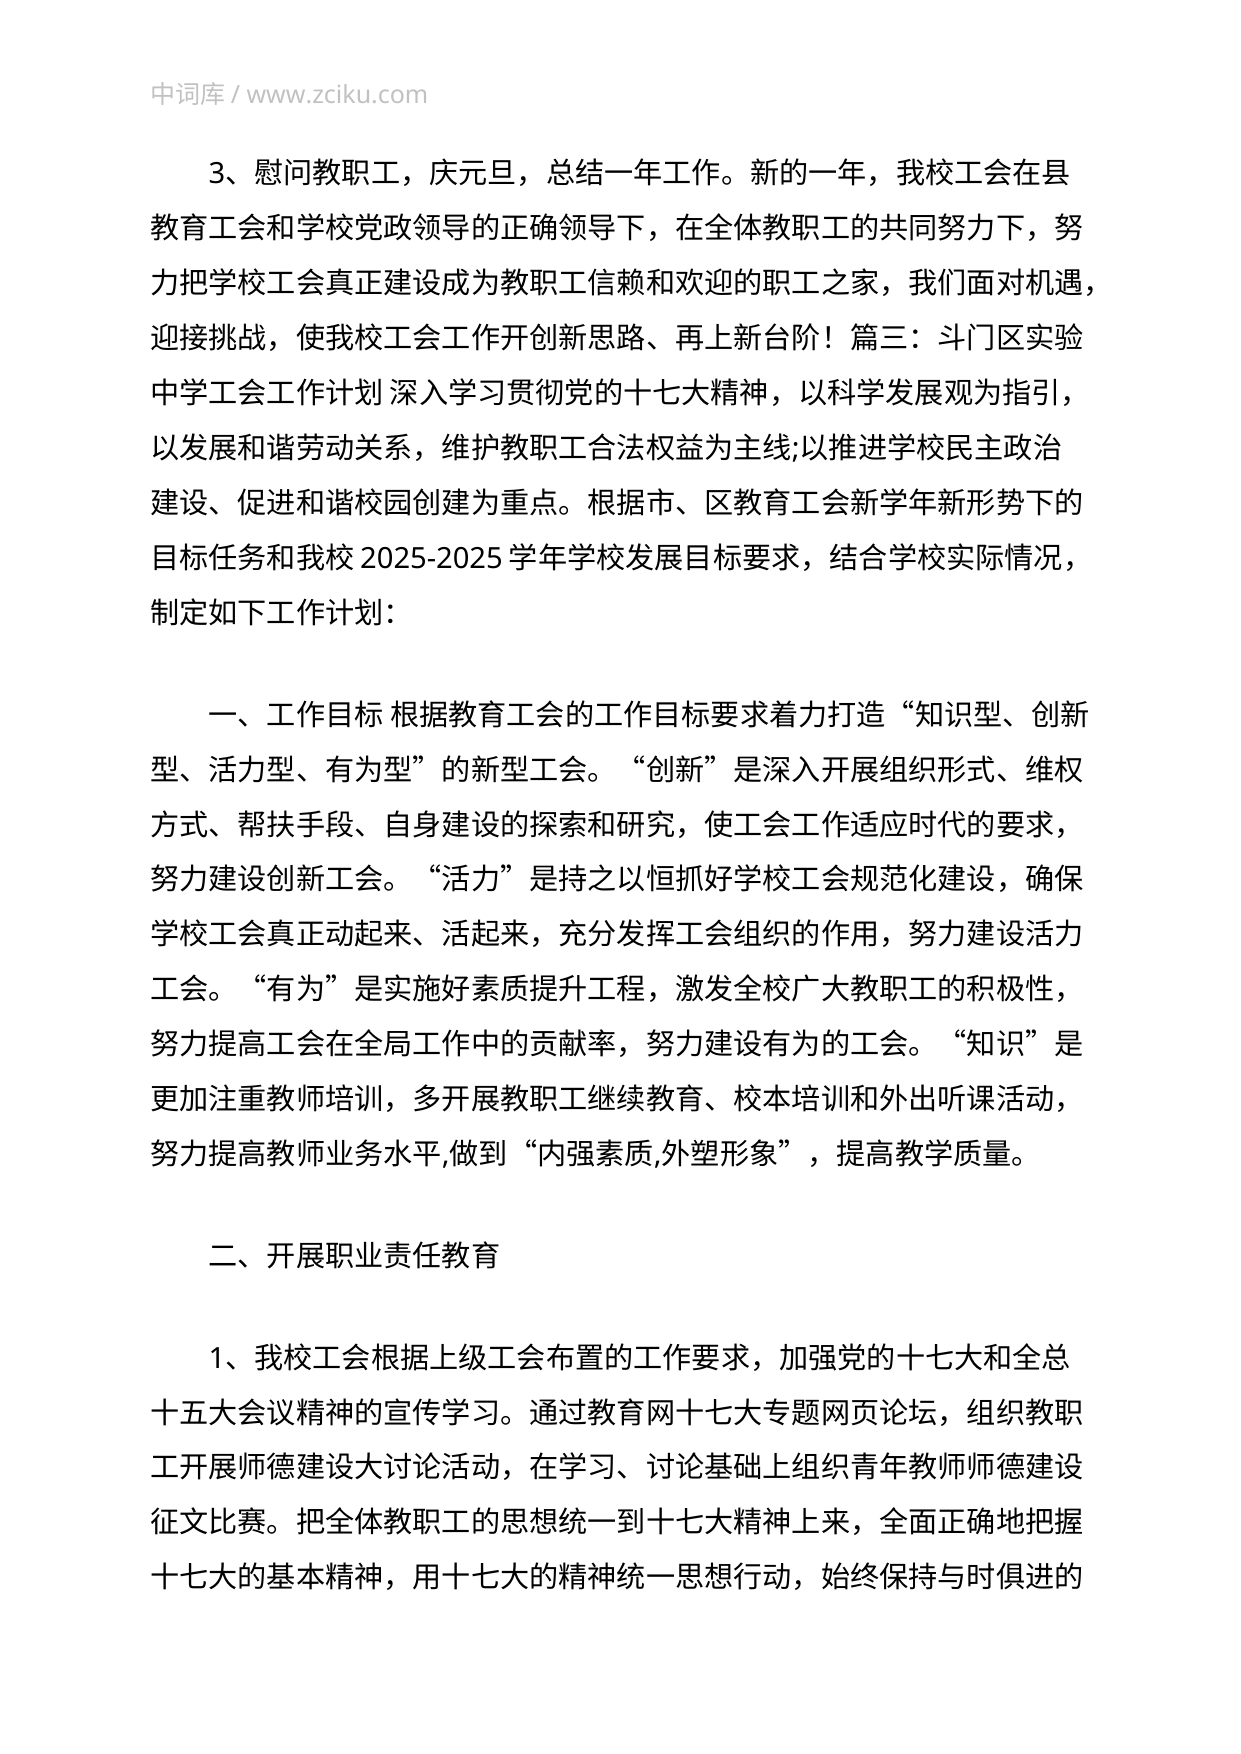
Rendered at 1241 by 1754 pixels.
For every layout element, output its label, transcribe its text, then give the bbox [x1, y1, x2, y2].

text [150, 1334, 1090, 1596]
text 二、开展职业责任教育 [150, 1232, 1090, 1275]
text 3、慰问教职工，庆元旦，总结一年工作。新的一年，我校工会在县教育工会和学校党政领导的正确领导下，在全体教职工的共同努力下，努力把学校工会真正建设成为教职工信赖和欢迎的职工之家，我们面对机遇，迎接挑战，使我校工会工作开创新思路、再上新台阶！篇三：斗门区实验中学工会工作计划 深入学习贯彻党的十七大精神，以科学发展观为指引，以发展和谐劳动关系，维护教职工合法权益为主线;以推进学校民主政治建设、促进和谐校园创建为重点。根据市、区教育工会新学年新形势下的目标任务和我校2025-2025学年学校发展目标要求，结合学校实际情况，制定如下工作计划： [150, 150, 1090, 632]
text 一、工作目标 根据教育工会的工作目标要求着力打造“知识型、创新型、活力型、有为型”的新型工会。“创新”是深入开展组织形式、维权方式、帮扶手段、自身建设的探索和研究，使工会工作适应时代的要求，努力建设创新工会。“活力”是持之以恒抓好学校工会规范化建设，确保学校工会真正动起来、活起来，充分发挥工会组织的作用，努力建设活力工会。“有为”是实施好素质提升工程，激发全校广大教职工的积极性，努力提高工会在全局工作中的贡献率，努力建设有为的工会。“知识”是更加注重教师培训，多开展教职工继续教育、校本培训和外出听课活动，努力提高教师业务水平,做到“内强素质,外塑形象”，提高教学质量。 [150, 691, 1090, 1173]
